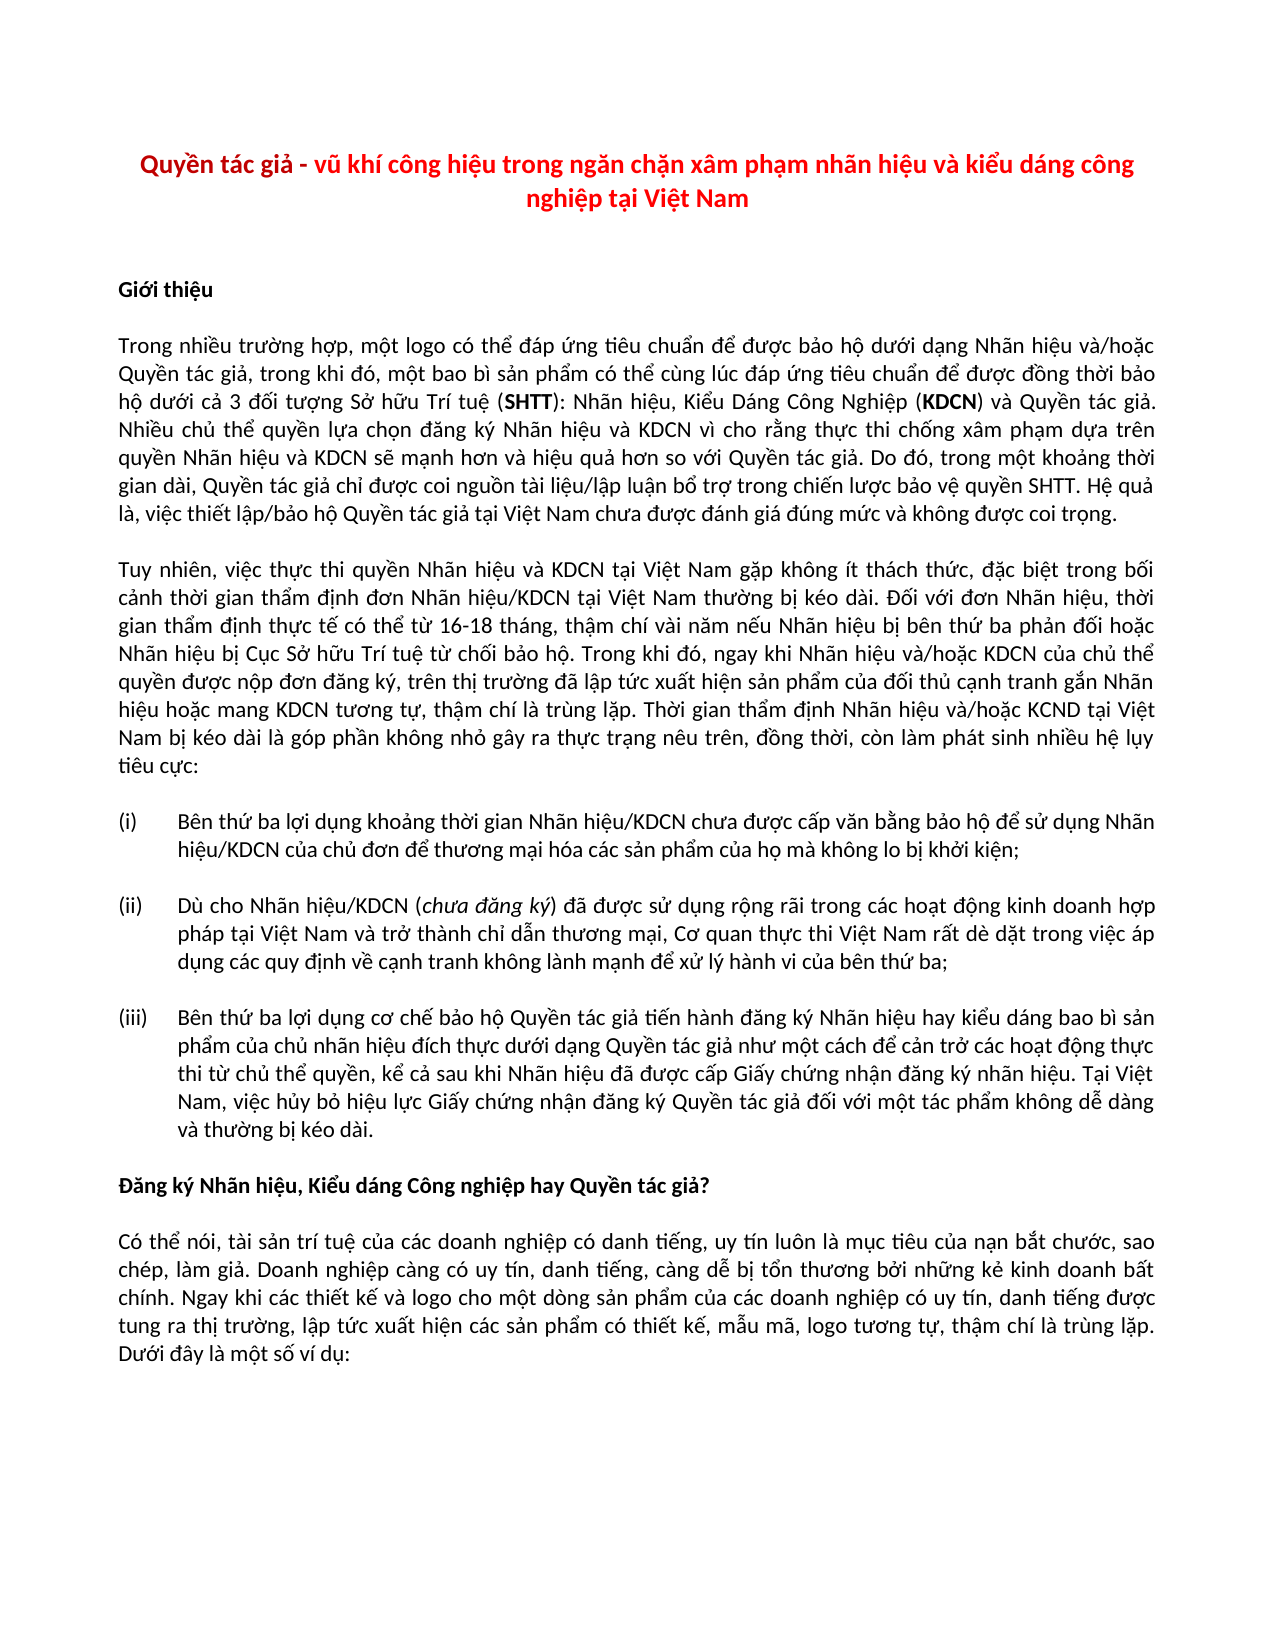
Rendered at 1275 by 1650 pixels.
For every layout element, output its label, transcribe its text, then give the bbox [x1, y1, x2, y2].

list Bên thứ ba lợi dụng cơ chế bảo hộ Quyền tác giả tiến hành đăng ký Nhãn hiệu hay kiểu dáng bao bì sản phẩm của chủ nhãn hiệu đích thực dưới dạng Quyền tác giả như một cách để cản trở các hoạt động thực thi từ chủ thể quyền, kể cả sau khi Nhãn hiệu đã được cấp Giấy chứng nhận đăng ký nhãn hiệu. Tại Việt Nam, việc hủy bỏ hiệu lực Giấy chứng nhận đăng ký Quyền tác giả đối với một tác phẩm không dễ dàng và thường bị kéo dài. [118, 1003, 1157, 1143]
text Giới thiệu [118, 275, 1157, 303]
list Dù cho Nhãn hiệu/KDCN (chưa đăng ký) đã được sử dụng rộng rãi trong các hoạt động kinh doanh hợp pháp tại Việt Nam và trở thành chỉ dẫn thương mại, Cơ quan thực thi Việt Nam rất dè dặt trong việc áp dụng các quy định về cạnh tranh không lành mạnh để xử lý hành vi của bên thứ ba; [118, 891, 1157, 975]
text Đăng ký Nhãn hiệu, Kiểu dáng Công nghiệp hay Quyền tác giả? [118, 1171, 1157, 1199]
list Bên thứ ba lợi dụng khoảng thời gian Nhãn hiệu/KDCN chưa được cấp văn bằng bảo hộ để sử dụng Nhãn hiệu/KDCN của chủ đơn để thương mại hóa các sản phẩm của họ mà không lo bị khởi kiện; [118, 807, 1157, 863]
text Có thể nói, tài sản trí tuệ của các doanh nghiệp có danh tiếng, uy tín luôn là mục tiêu của nạn bắt chước, sao chép, làm giả. Doanh nghiệp càng có uy tín, danh tiếng, càng dễ bị tổn thương bởi những kẻ kinh doanh bất chính. Ngay khi các thiết kế và logo cho một dòng sản phẩm của các doanh nghiệp có uy tín, danh tiếng được tung ra thị trường, lập tức xuất hiện các sản phẩm có thiết kế, mẫu mã, logo tương tự, thậm chí là trùng lặp. Dưới đây là một số ví dụ: [118, 1227, 1157, 1368]
text Quyền tác giả - vũ khí công hiệu trong ngăn chặn xâm phạm nhãn hiệu và kiểu dáng công nghiệp tại Việt Nam [118, 148, 1157, 214]
text Trong nhiều trường hợp, một logo có thể đáp ứng tiêu chuẩn để được bảo hộ dưới dạng Nhãn hiệu và/hoặc Quyền tác giả, trong khi đó, một bao bì sản phẩm có thể cùng lúc đáp ứng tiêu chuẩn để được đồng thời bảo hộ dưới cả 3 đối tượng Sở hữu Trí tuệ (SHTT): Nhãn hiệu, Kiểu Dáng Công Nghiệp (KDCN) và Quyền tác giả. Nhiều chủ thể quyền lựa chọn đăng ký Nhãn hiệu và KDCN vì cho rằng thực thi chống xâm phạm dựa trên quyền Nhãn hiệu và KDCN sẽ mạnh hơn và hiệu quả hơn so với Quyền tác giả. Do đó, trong một khoảng thời gian dài, Quyền tác giả chỉ được coi nguồn tài liệu/lập luận bổ trợ trong chiến lược bảo vệ quyền SHTT. Hệ quả là, việc thiết lập/bảo hộ Quyền tác giả tại Việt Nam chưa được đánh giá đúng mức và không được coi trọng. [118, 331, 1157, 527]
text Tuy nhiên, việc thực thi quyền Nhãn hiệu và KDCN tại Việt Nam gặp không ít thách thức, đặc biệt trong bối cảnh thời gian thẩm định đơn Nhãn hiệu/KDCN tại Việt Nam thường bị kéo dài. Đối với đơn Nhãn hiệu, thời gian thẩm định thực tế có thể từ 16-18 tháng, thậm chí vài năm nếu Nhãn hiệu bị bên thứ ba phản đối hoặc Nhãn hiệu bị Cục Sở hữu Trí tuệ từ chối bảo hộ. Trong khi đó, ngay khi Nhãn hiệu và/hoặc KDCN của chủ thể quyền được nộp đơn đăng ký, trên thị trường đã lập tức xuất hiện sản phẩm của đối thủ cạnh tranh gắn Nhãn hiệu hoặc mang KDCN tương tự, thậm chí là trùng lặp. Thời gian thẩm định Nhãn hiệu và/hoặc KCND tại Việt Nam bị kéo dài là góp phần không nhỏ gây ra thực trạng nêu trên, đồng thời, còn làm phát sinh nhiều hệ lụy tiêu cực: [118, 555, 1157, 779]
